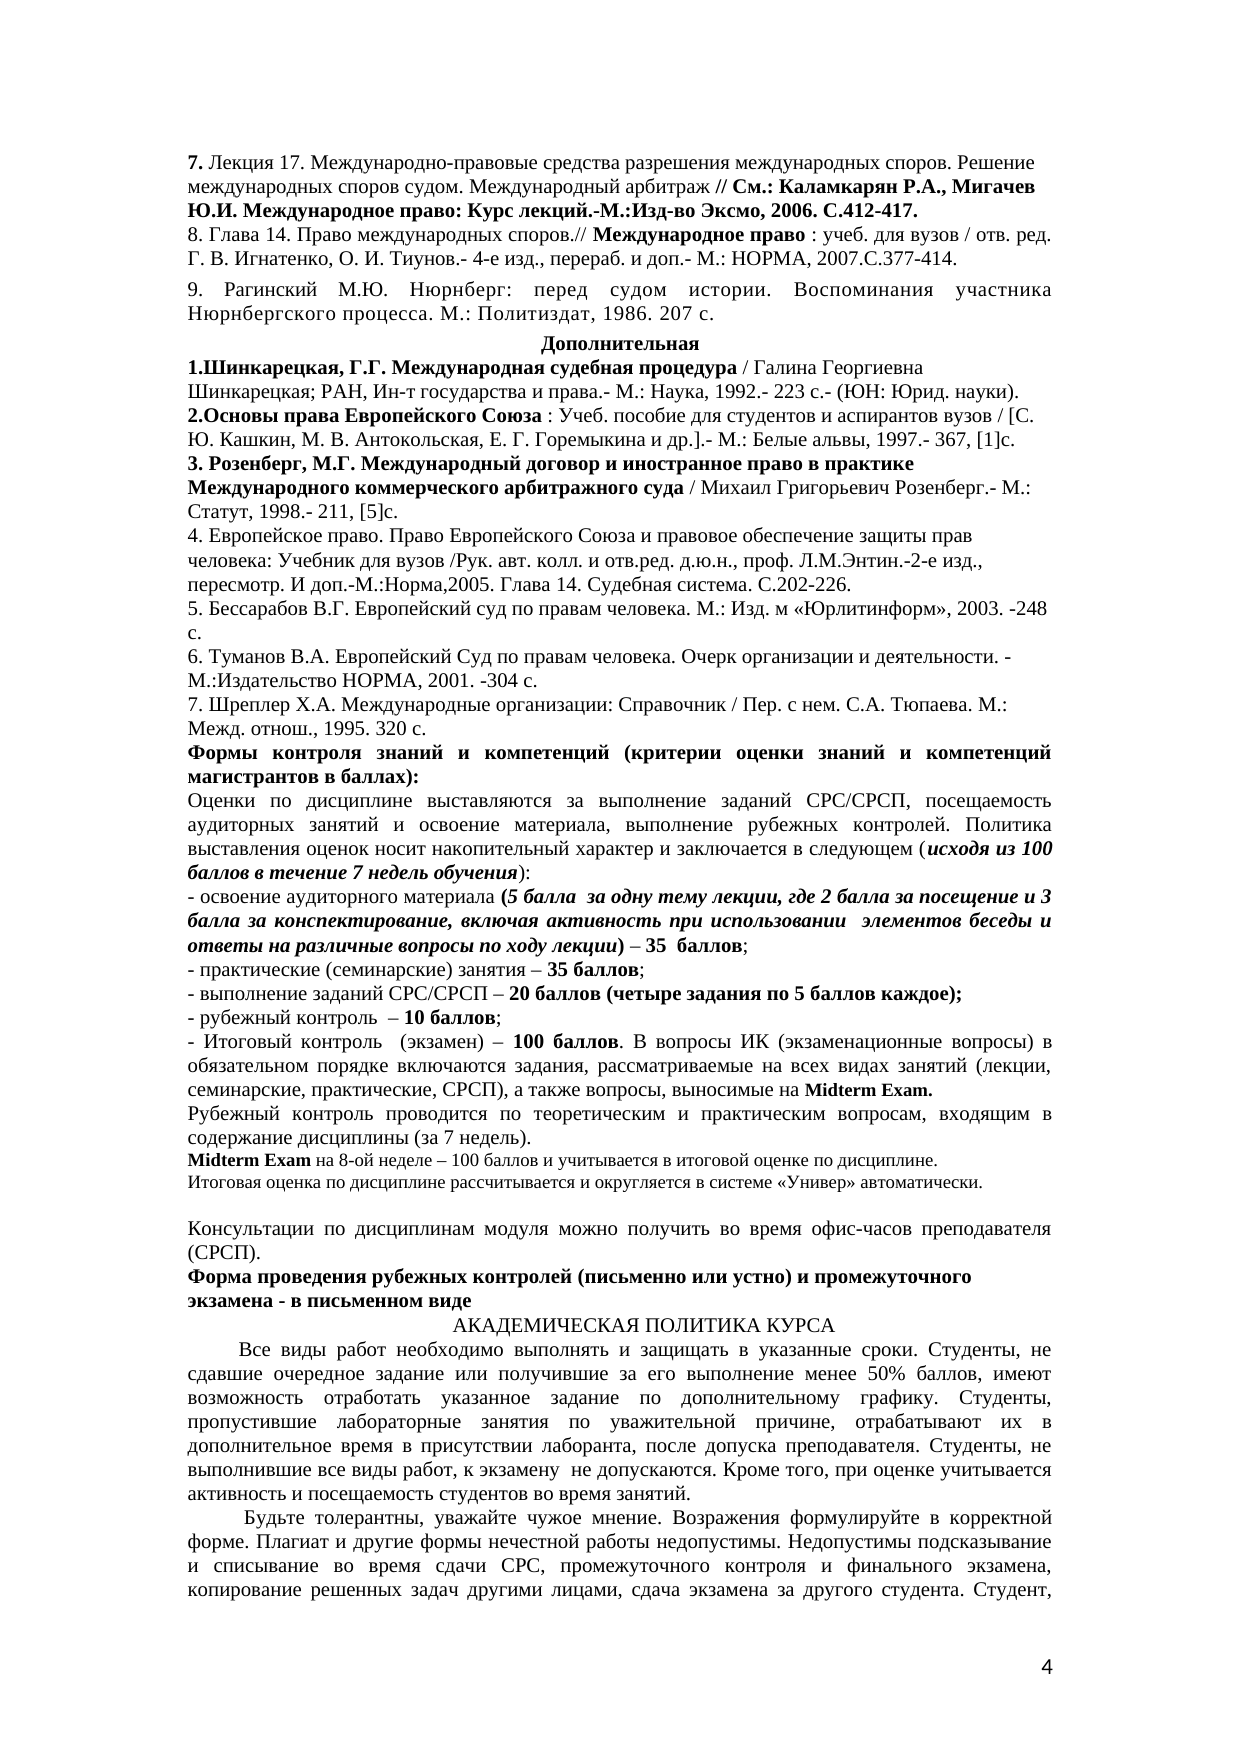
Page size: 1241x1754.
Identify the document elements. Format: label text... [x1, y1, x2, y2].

text - практические (семинарские) занятия – 35 баллов; [187, 957, 1053, 981]
text 7. Лекция 17. Международно-правовые средства разрешения международных споров. Решение международных споров судом. Международный арбитраж // См.: Каламкарян Р.А., Мигачев Ю.И. Международное право: Курс лекций.-М.:Изд-во Эксмо, 2006. С.412-417. [187, 150, 1053, 222]
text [187, 1505, 1053, 1601]
text Итоговая оценка по дисциплине рассчитывается и округляется в системе «Универ» автоматически. [187, 1171, 1053, 1192]
text - Итоговый контроль (экзамен) – 100 баллов. В вопросы ИК (экзаменационные вопросы) в обязательном порядке включаются задания, рассматриваемые на всех видах занятий (лекции, семинарские, практические, СРСП), а также вопросы, выносимые на Midterm Exam. [187, 1029, 1053, 1101]
text 9. Рагинский М.Ю. Нюрнберг: перед судом истории. Воспоминания участника Нюрнбергского процесса. М.: Политиздат, 1986. 207 с. [187, 277, 1053, 325]
text Оценки по дисциплине выставляются за выполнение заданий СРС/СРСП, посещаемость аудиторных занятий и освоение материала, выполнение рубежных контролей. Политика выставления оценок носит накопительный характер и заключается в следующем (исходя из 100 баллов в течение 7 недель обучения): [187, 788, 1053, 884]
text Формы контроля знаний и компетенций (критерии оценки знаний и компетенций магистрантов в баллах): [187, 740, 1053, 788]
text - освоение аудиторного материала (5 балла за одну тему лекции, где 2 балла за посещение и 3 балла за конспектирование, включая активность при использовании элементов беседы и ответы на различные вопросы по ходу лекции) – 35 баллов; [187, 884, 1053, 957]
text 1.Шинкарецкая, Г.Г. Международная судебная процедура / Галина Георгиевна Шинкарецкая; РАН, Ин-т государства и права.- М.: Наука, 1992.- 223 с.- (ЮН: Юрид. науки). 2.Основы права Европейского Союза : Учеб. пособие для студентов и аспирантов вузов / [С. Ю. Кашкин, М. В. Антокольская, Е. Г. Горемыкина и др.].- М.: Белые альвы, 1997.- 367, [1]с. 3. Розенберг, М.Г. Международный договор и иностранное право в практике Международного коммерческого арбитражного суда / Михаил Григорьевич Розенберг.- М.: Статут, 1998.- 211, [5]с. 4. Европейское право. Право Европейского Союза и правовое обеспечение защиты прав человека: Учебник для вузов /Рук. авт. колл. и отв.ред. д.ю.н., проф. Л.М.Энтин.-2-е изд., пересмотр. И доп.-М.:Норма,2005. Глава 14. Судебная система. С.202-226. [187, 355, 1053, 596]
text Все виды работ необходимо выполнять и защищать в указанные сроки. Студенты, не сдавшие очередное задание или получившие за его выполнение менее 50% баллов, имеют возможность отработать указанное задание по дополнительному графику. Студенты, пропустившие лабораторные занятия по уважительной причине, отрабатывают их в дополнительное время в присутствии лаборанта, после допуска преподавателя. Студенты, не выполнившие все виды работ, к экзамену не допускаются. Кроме того, при оценке учитывается активность и посещаемость студентов во время занятий. [187, 1337, 1053, 1505]
text 8. Глава 14. Право международных споров.// Международное право : учеб. для вузов / отв. ред. Г. В. Игнатенко, О. И. Тиунов.- 4-е изд., перераб. и доп.- М.: НОРМА, 2007.С.377-414. [187, 222, 1053, 270]
text Midterm Exam на 8-ой неделе – 100 баллов и учитывается в итоговой оценке по дисциплине. [187, 1149, 1053, 1171]
text - выполнение заданий СРС/СРСП – 20 баллов (четыре задания по 5 баллов каждое); [187, 981, 1053, 1005]
text Дополнительная [187, 331, 1053, 355]
text Консультации по дисциплинам модуля можно получить во время офис-часов преподавателя (СРСП). [187, 1216, 1053, 1264]
text - рубежный контроль – 10 баллов; [187, 1005, 1053, 1029]
text Форма проведения рубежных контролей (письменно или устно) и промежуточного экзамена - в письменном виде [187, 1264, 1053, 1312]
text 7. Шреплер Х.А. Международные организации: Справочник / Пер. с нем. С.А. Тюпаева. М.: Межд. отнош., 1995. 320 с. [187, 692, 1053, 740]
text 5. Бессарабов В.Г. Европейский суд по правам человека. М.: Изд. м «Юрлитинформ», 2003. -248 с. [187, 596, 1053, 644]
text АКАДЕМИЧЕСКАЯ Политика курса [187, 1312, 1053, 1337]
text 6. Туманов В.А. Европейский Суд по правам человека. Очерк организации и деятельности. - М.:Издательство НОРМА, 2001. -304 с. [187, 644, 1053, 692]
text Рубежный контроль проводится по теоретическим и практическим вопросам, входящим в содержание дисциплины (за 7 недель). [187, 1101, 1053, 1149]
